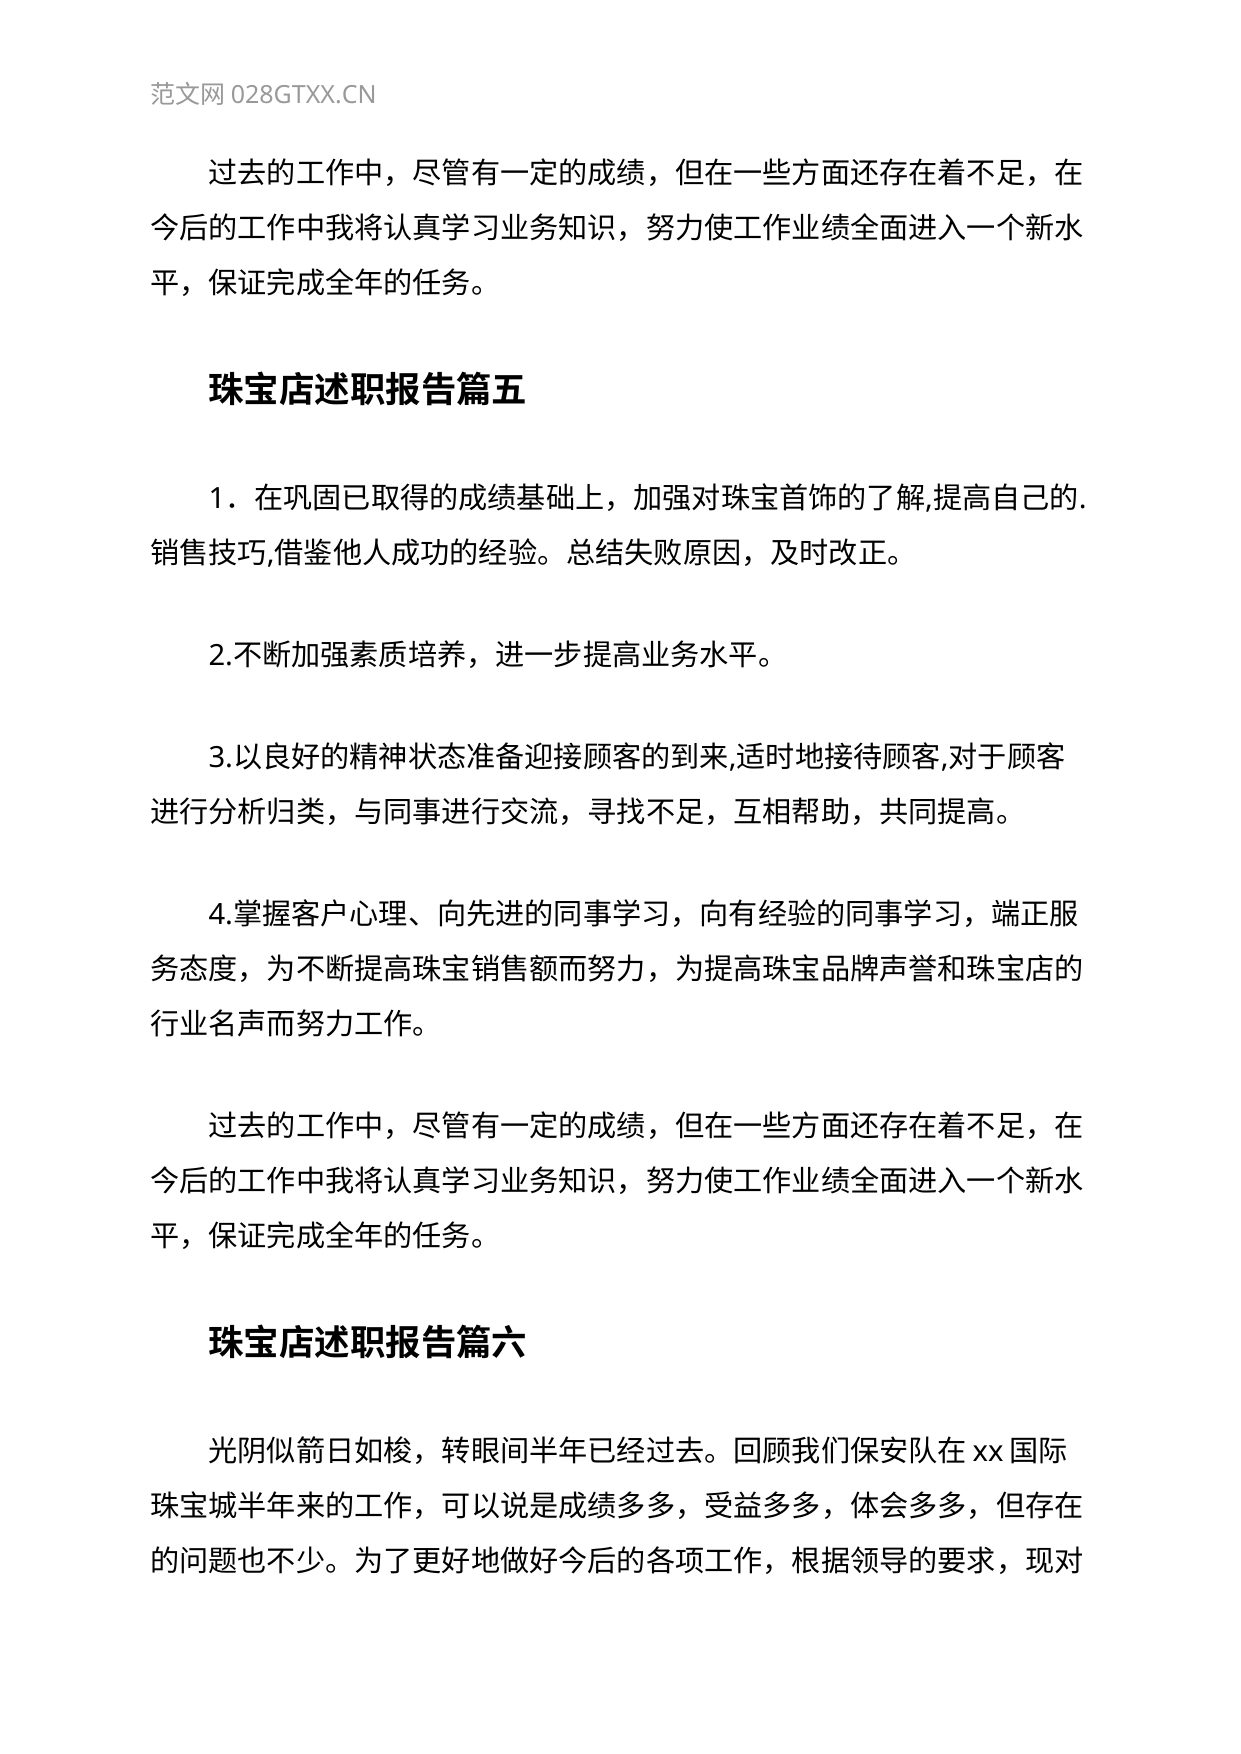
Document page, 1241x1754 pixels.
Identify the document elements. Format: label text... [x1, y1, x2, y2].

text 珠宝店述职报告篇五 [150, 362, 1090, 413]
text 珠宝店述职报告篇六 [150, 1314, 1090, 1365]
text 1．在巩固已取得的成绩基础上，加强对珠宝首饰的了解,提高自己的.销售技巧,借鉴他人成功的经验。总结失败原因，及时改正。 [150, 475, 1090, 572]
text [150, 1427, 1090, 1579]
text 4.掌握客户心理、向先进的同事学习，向有经验的同事学习，端正服务态度，为不断提高珠宝销售额而努力，为提高珠宝品牌声誉和珠宝店的行业名声而努力工作。 [150, 891, 1090, 1043]
text 3.以良好的精神状态准备迎接顾客的到来,适时地接待顾客,对于顾客进行分析归类，与同事进行交流，寻找不足，互相帮助，共同提高。 [150, 734, 1090, 831]
text 过去的工作中，尽管有一定的成绩，但在一些方面还存在着不足，在今后的工作中我将认真学习业务知识，努力使工作业绩全面进入一个新水平，保证完成全年的任务。 [150, 1102, 1090, 1254]
text 2.不断加强素质培养，进一步提高业务水平。 [150, 632, 1090, 674]
text 过去的工作中，尽管有一定的成绩，但在一些方面还存在着不足，在今后的工作中我将认真学习业务知识，努力使工作业绩全面进入一个新水平，保证完成全年的任务。 [150, 150, 1090, 302]
